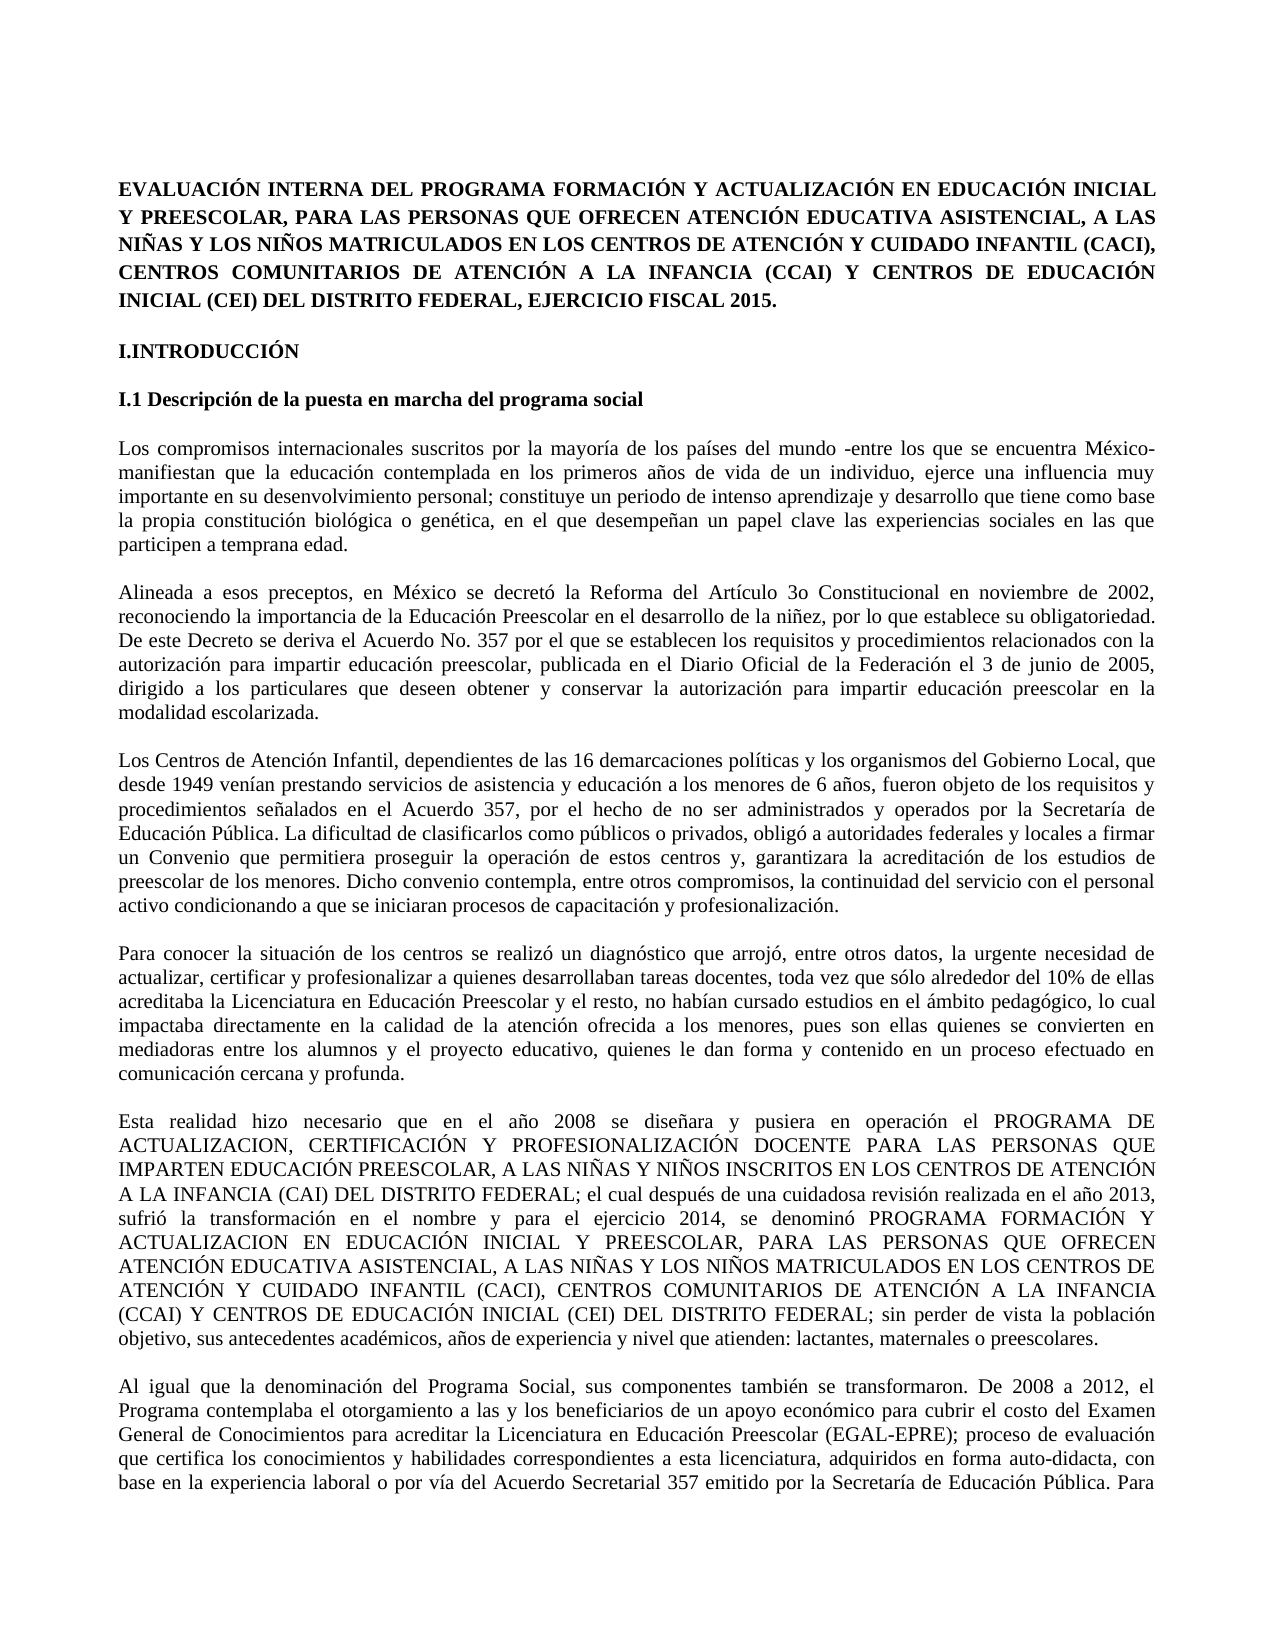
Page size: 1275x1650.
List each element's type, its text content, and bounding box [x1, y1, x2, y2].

text EVALUACIÓN INTERNA DEL PROGRAMA FORMACIÓN Y ACTUALIZACIÓN EN EDUCACIÓN INICIAL Y PREESCOLAR, PARA LAS PERSONAS QUE OFRECEN ATENCIÓN EDUCATIVA ASISTENCIAL, A LAS NIÑAS Y LOS NIÑOS MATRICULADOS EN LOS CENTROS DE ATENCIÓN Y CUIDADO INFANTIL (CACI), CENTROS COMUNITARIOS DE ATENCIÓN A LA INFANCIA (CCAI) Y CENTROS DE EDUCACIÓN INICIAL (CEI) DEL DISTRITO FEDERAL, EJERCICIO FISCAL 2015. [118, 177, 1157, 312]
text I.1 Descripción de la puesta en marcha del programa social [118, 387, 1157, 411]
text I.INTRODUCCIÓN [118, 339, 1157, 363]
text Alineada a esos preceptos, en México se decretó la Reforma del Artículo 3o Constitucional en noviembre de 2002, reconociendo la importancia de la Educación Preescolar en el desarrollo de la niñez, por lo que establece su obligatoriedad. De este Decreto se deriva el Acuerdo No. 357 por el que se establecen los requisitos y procedimientos relacionados con la autorización para impartir educación preescolar, publicada en el Diario Oficial de la Federación el 3 de junio de 2005, dirigido a los particulares que deseen obtener y conservar la autorización para impartir educación preescolar en la modalidad escolarizada. [118, 580, 1157, 724]
text Esta realidad hizo necesario que en el año 2008 se diseñara y pusiera en operación el PROGRAMA DE ACTUALIZACION, CERTIFICACIÓN Y PROFESIONALIZACIÓN DOCENTE PARA LAS PERSONAS QUE IMPARTEN EDUCACIÓN PREESCOLAR, A LAS NIÑAS Y NIÑOS INSCRITOS EN LOS CENTROS DE ATENCIÓN A LA INFANCIA (CAI) DEL DISTRITO FEDERAL; el cual después de una cuidadosa revisión realizada en el año 2013, sufrió la transformación en el nombre y para el ejercicio 2014, se denominó PROGRAMA FORMACIÓN Y ACTUALIZACION EN EDUCACIÓN INICIAL Y PREESCOLAR, PARA LAS PERSONAS QUE OFRECEN ATENCIÓN EDUCATIVA ASISTENCIAL, A LAS NIÑAS Y LOS NIÑOS MATRICULADOS EN LOS CENTROS DE ATENCIÓN Y CUIDADO INFANTIL (CACI), CENTROS COMUNITARIOS DE ATENCIÓN A LA INFANCIA (CCAI) Y CENTROS DE EDUCACIÓN INICIAL (CEI) DEL DISTRITO FEDERAL; sin perder de vista la población objetivo, sus antecedentes académicos, años de experiencia y nivel que atienden: lactantes, maternales o preescolares. [118, 1109, 1157, 1350]
text Para conocer la situación de los centros se realizó un diagnóstico que arrojó, entre otros datos, la urgente necesidad de actualizar, certificar y profesionalizar a quienes desarrollaban tareas docentes, toda vez que sólo alrededor del 10% de ellas acreditaba la Licenciatura en Educación Preescolar y el resto, no habían cursado estudios en el ámbito pedagógico, lo cual impactaba directamente en la calidad de la atención ofrecida a los menores, pues son ellas quienes se convierten en mediadoras entre los alumnos y el proyecto educativo, quienes le dan forma y contenido en un proceso efectuado en comunicación cercana y profunda. [118, 941, 1157, 1085]
text Los compromisos internacionales suscritos por la mayoría de los países del mundo -entre los que se encuentra México- manifiestan que la educación contemplada en los primeros años de vida de un individuo, ejerce una influencia muy importante en su desenvolvimiento personal; constituye un periodo de intenso aprendizaje y desarrollo que tiene como base la propia constitución biológica o genética, en el que desempeñan un papel clave las experiencias sociales en las que participen a temprana edad. [118, 436, 1157, 556]
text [118, 1374, 1157, 1494]
text Los Centros de Atención Infantil, dependientes de las 16 demarcaciones políticas y los organismos del Gobierno Local, que desde 1949 venían prestando servicios de asistencia y educación a los menores de 6 años, fueron objeto de los requisitos y procedimientos señalados en el Acuerdo 357, por el hecho de no ser administrados y operados por la Secretaría de Educación Pública. La dificultad de clasificarlos como públicos o privados, obligó a autoridades federales y locales a firmar un Convenio que permitiera proseguir la operación de estos centros y, garantizara la acreditación de los estudios de preescolar de los menores. Dicho convenio contempla, entre otros compromisos, la continuidad del servicio con el personal activo condicionando a que se iniciaran procesos de capacitación y profesionalización. [118, 748, 1157, 917]
